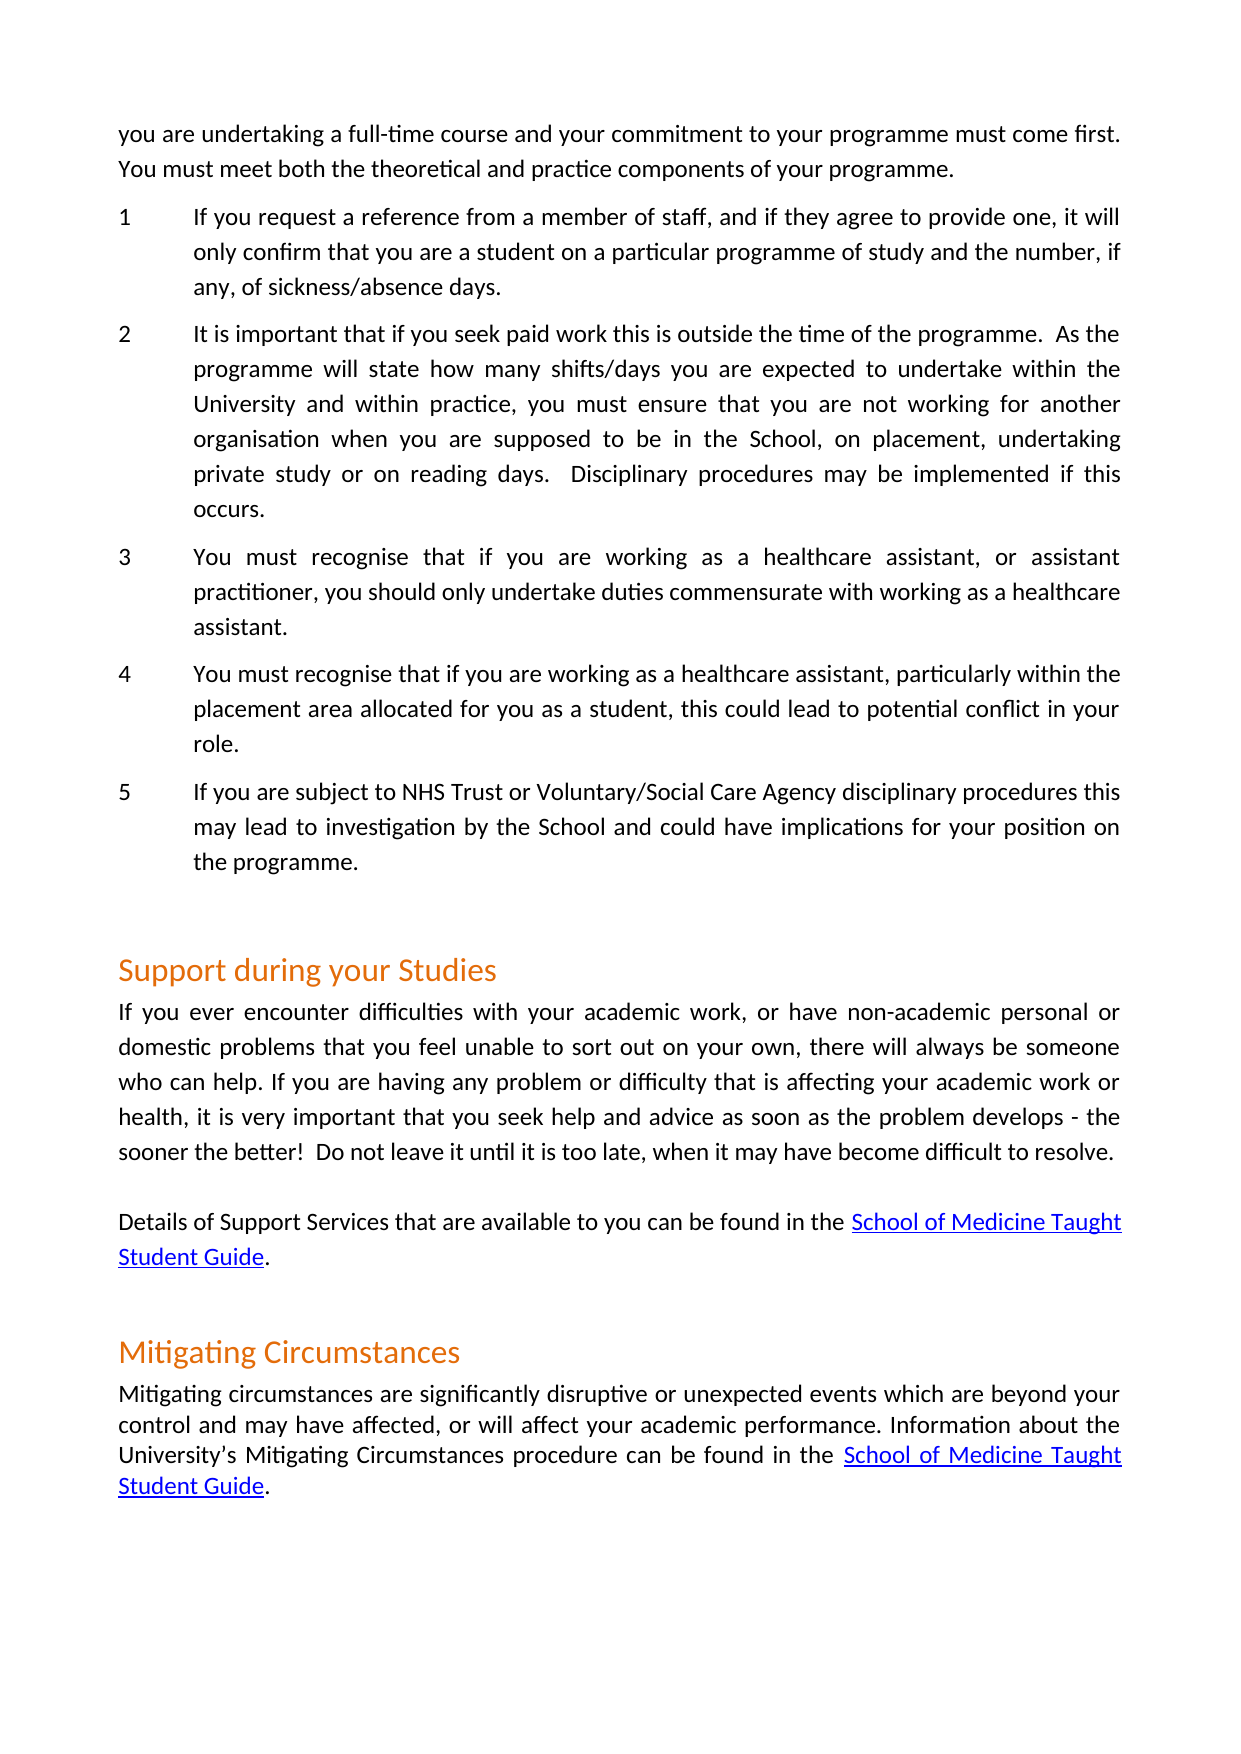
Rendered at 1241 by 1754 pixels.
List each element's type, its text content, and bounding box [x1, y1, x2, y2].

list It is important that if you seek paid work this is outside the time of the programme. As the programme will state how many shifts/days you are expected to undertake within the University and within practice, you must ensure that you are not working for another organisation when you are supposed to be in the School, on placement, undertaking private study or on reading days. Disciplinary procedures may be implemented if this occurs. [118, 318, 1122, 524]
list If you request a reference from a member of staff, and if they agree to provide one, it will only confirm that you are a student on a particular programme of study and the number, if any, of sickness/absence days. [118, 201, 1122, 301]
text Mitigating circumstances are significantly disruptive or unexpected events which are beyond your control and may have affected, or will affect your academic performance. Information about the University’s Mitigating Circumstances procedure can be found in the School of Medicine Taught Student Guide. [118, 1378, 1122, 1500]
subtitle Mitigating Circumstances [118, 1332, 1122, 1372]
list You must recognise that if you are working as a healthcare assistant, or assistant practitioner, you should only undertake duties commensurate with working as a healthcare assistant. [118, 541, 1122, 641]
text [118, 118, 1122, 184]
list You must recognise that if you are working as a healthcare assistant, particularly within the placement area allocated for you as a student, this could lead to potential conflict in your role. [118, 658, 1122, 759]
subtitle Support during your Studies [118, 949, 1122, 990]
list If you are subject to NHS Trust or Voluntary/Social Care Agency disciplinary procedures this may lead to investigation by the School and could have implications for your position on the programme. [118, 776, 1122, 876]
text Details of Support Services that are available to you can be found in the School of Medicine Taught Student Guide. [118, 1206, 1122, 1271]
text If you ever encounter difficulties with your academic work, or have non-academic personal or domestic problems that you feel unable to sort out on your own, there will always be someone who can help. If you are having any problem or difficulty that is affecting your academic work or health, it is very important that you seek help and advice as soon as the problem develops - the sooner the better! Do not leave it until it is too late, when it may have become difficult to resolve. [118, 996, 1122, 1166]
